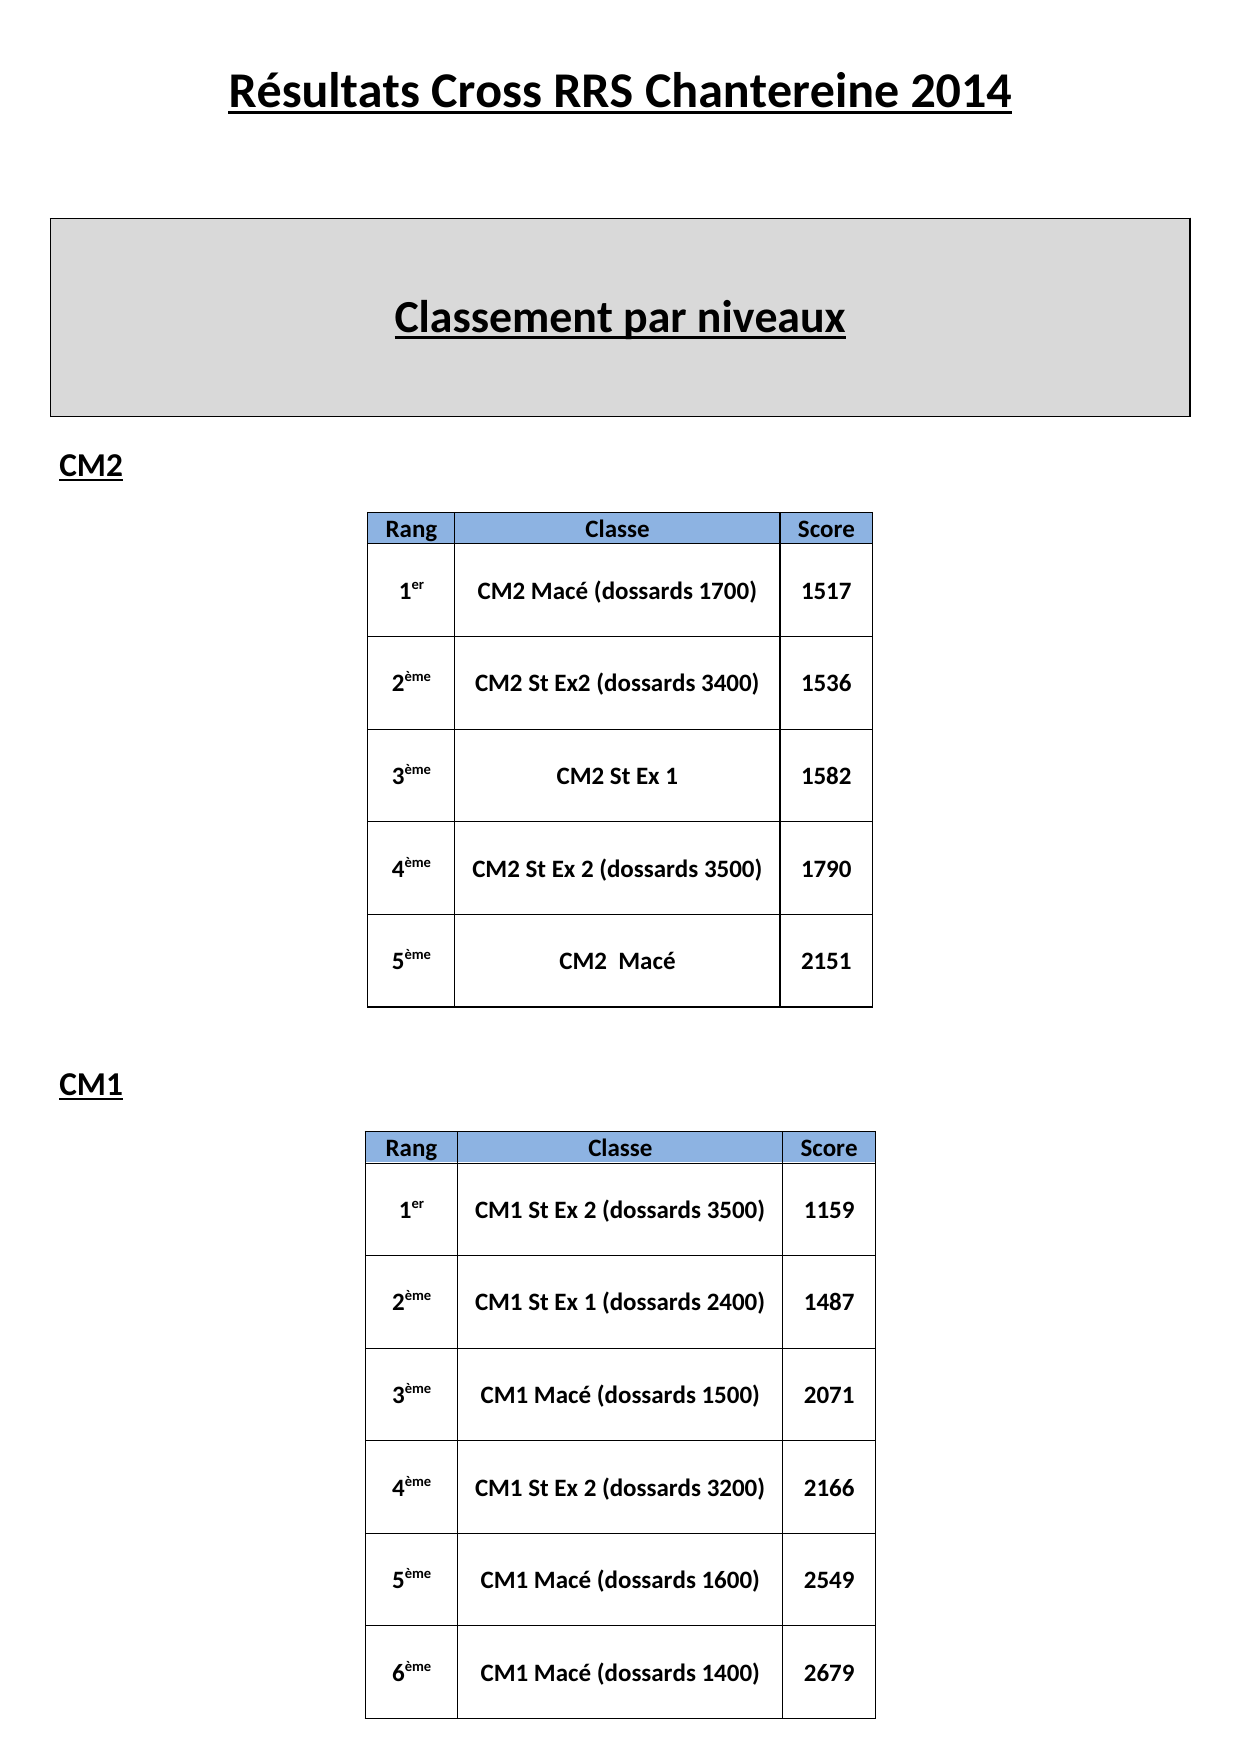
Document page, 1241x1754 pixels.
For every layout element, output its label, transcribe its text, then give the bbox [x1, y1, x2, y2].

table_cell CM1 Macé (dossards 1600) [458, 1534, 782, 1625]
table_cell 1159 [783, 1164, 875, 1255]
text CM2 [59, 444, 1181, 485]
table_cell CM1 St Ex 2 (dossards 3500) [458, 1164, 782, 1255]
text CM1 [59, 1063, 1181, 1104]
table_header Rang [368, 513, 454, 543]
table_cell 2679 [783, 1626, 875, 1718]
table_cell CM2 Macé [455, 915, 779, 1006]
table_header Score [781, 513, 872, 543]
text Classement par niveaux [51, 285, 1189, 344]
table_cell 2ème [368, 637, 454, 728]
table_cell 1487 [783, 1256, 875, 1348]
table_cell 1er [366, 1164, 457, 1255]
table_cell 3ème [366, 1349, 457, 1440]
table_cell 4ème [366, 1441, 457, 1533]
table_cell 1517 [781, 544, 872, 636]
table_cell CM2 St Ex2 (dossards 3400) [455, 637, 779, 728]
table_cell 2151 [781, 915, 872, 1006]
table_cell 5ème [368, 915, 454, 1006]
table_cell CM2 St Ex 2 (dossards 3500) [455, 822, 779, 914]
table_cell 2549 [783, 1534, 875, 1625]
table_cell 2071 [783, 1349, 875, 1440]
table_cell 5ème [366, 1534, 457, 1625]
table_cell 1790 [781, 822, 872, 914]
table_cell 3ème [368, 730, 454, 821]
table_header Classe [458, 1132, 782, 1162]
table_cell CM1 St Ex 1 (dossards 2400) [458, 1256, 782, 1348]
table_header Classe [455, 513, 779, 543]
table_header Score [783, 1132, 875, 1162]
table_header Rang [366, 1132, 457, 1162]
table_cell CM2 Macé (dossards 1700) [455, 544, 779, 636]
table_cell CM1 Macé (dossards 1500) [458, 1349, 782, 1440]
table_cell 2166 [783, 1441, 875, 1533]
table_cell 2ème [366, 1256, 457, 1348]
table_cell 1582 [781, 730, 872, 821]
text Résultats Cross RRS Chantereine 2014 [59, 59, 1181, 120]
table_cell 6ème [366, 1626, 457, 1718]
table_cell CM1 St Ex 2 (dossards 3200) [458, 1441, 782, 1533]
table_cell 1536 [781, 637, 872, 728]
table_cell CM2 St Ex 1 [455, 730, 779, 821]
table_cell 1er [368, 544, 454, 636]
table_cell 4ème [368, 822, 454, 914]
table_cell CM1 Macé (dossards 1400) [458, 1626, 782, 1718]
